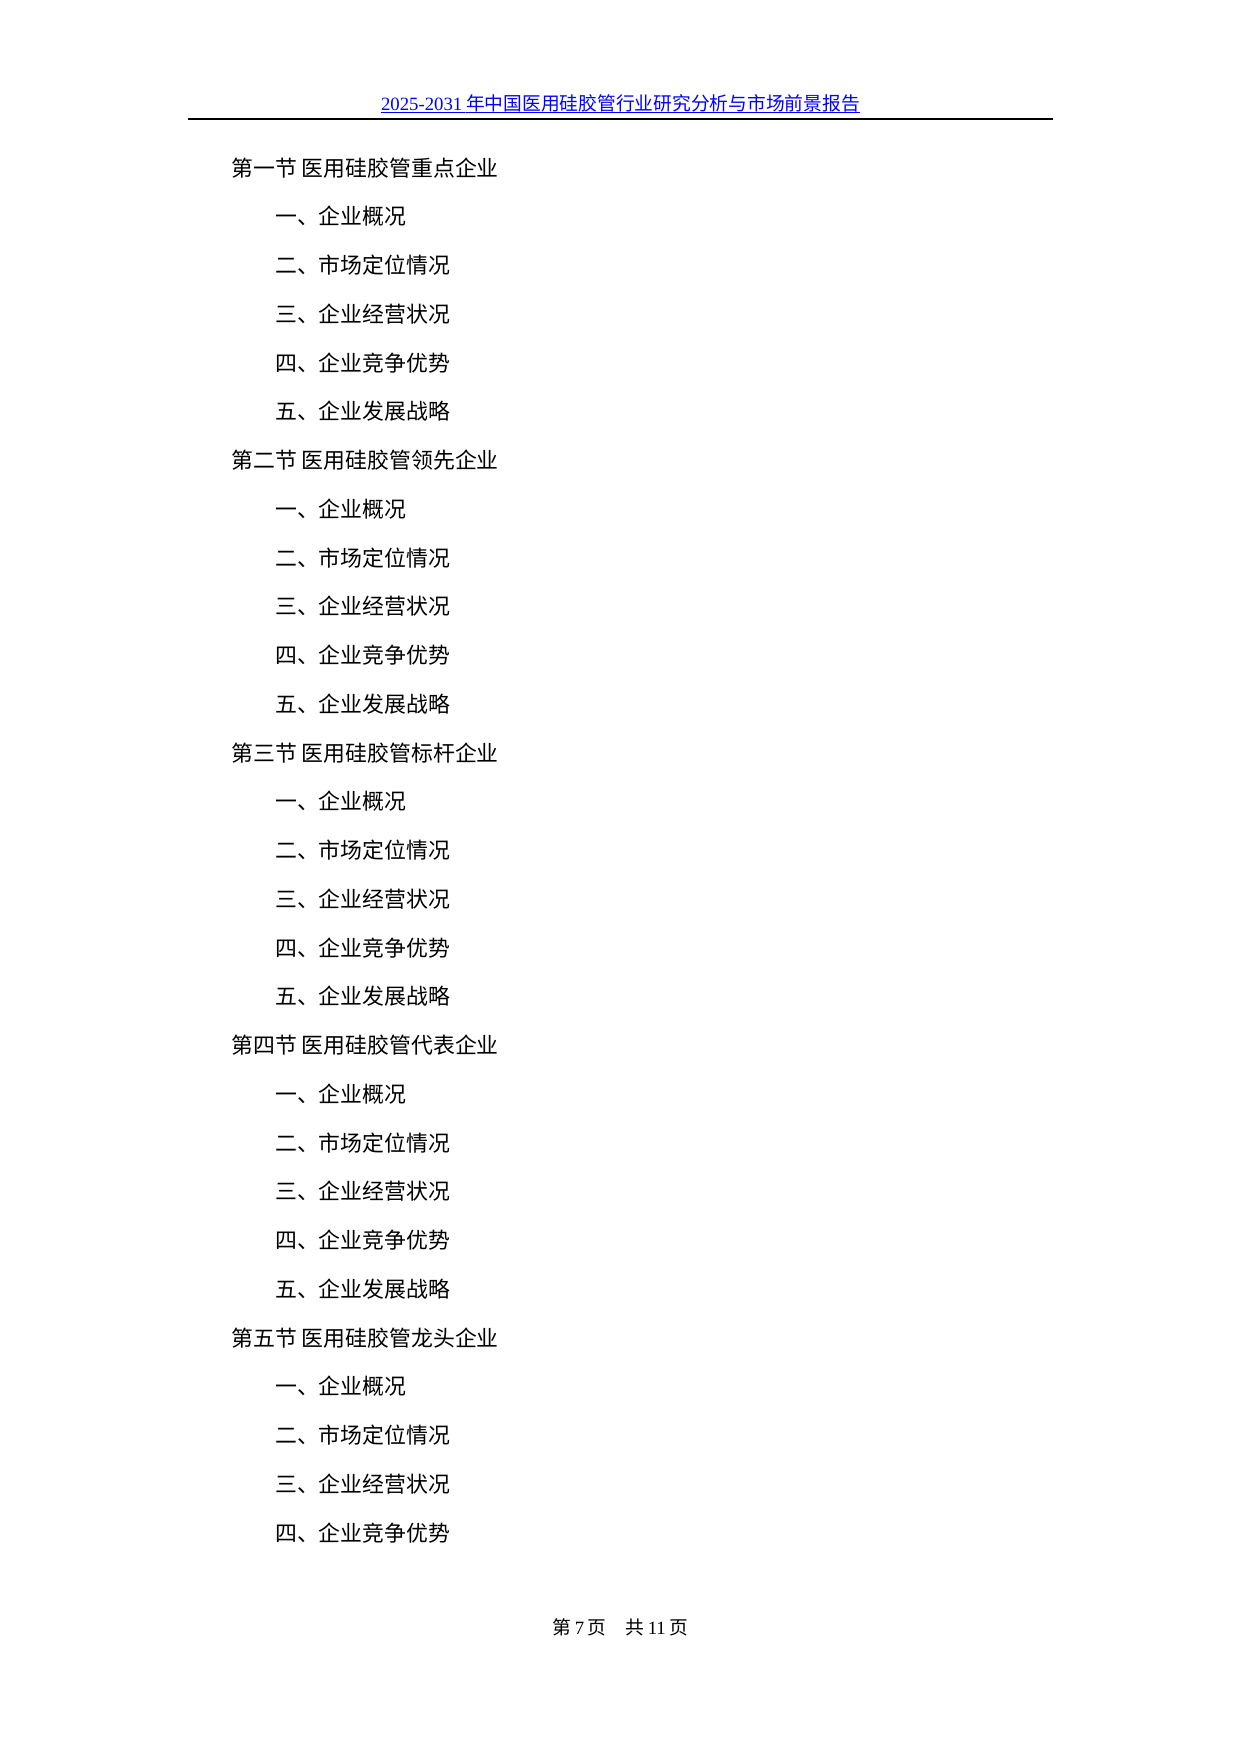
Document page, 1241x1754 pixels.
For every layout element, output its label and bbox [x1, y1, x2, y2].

text [187, 150, 1053, 1548]
